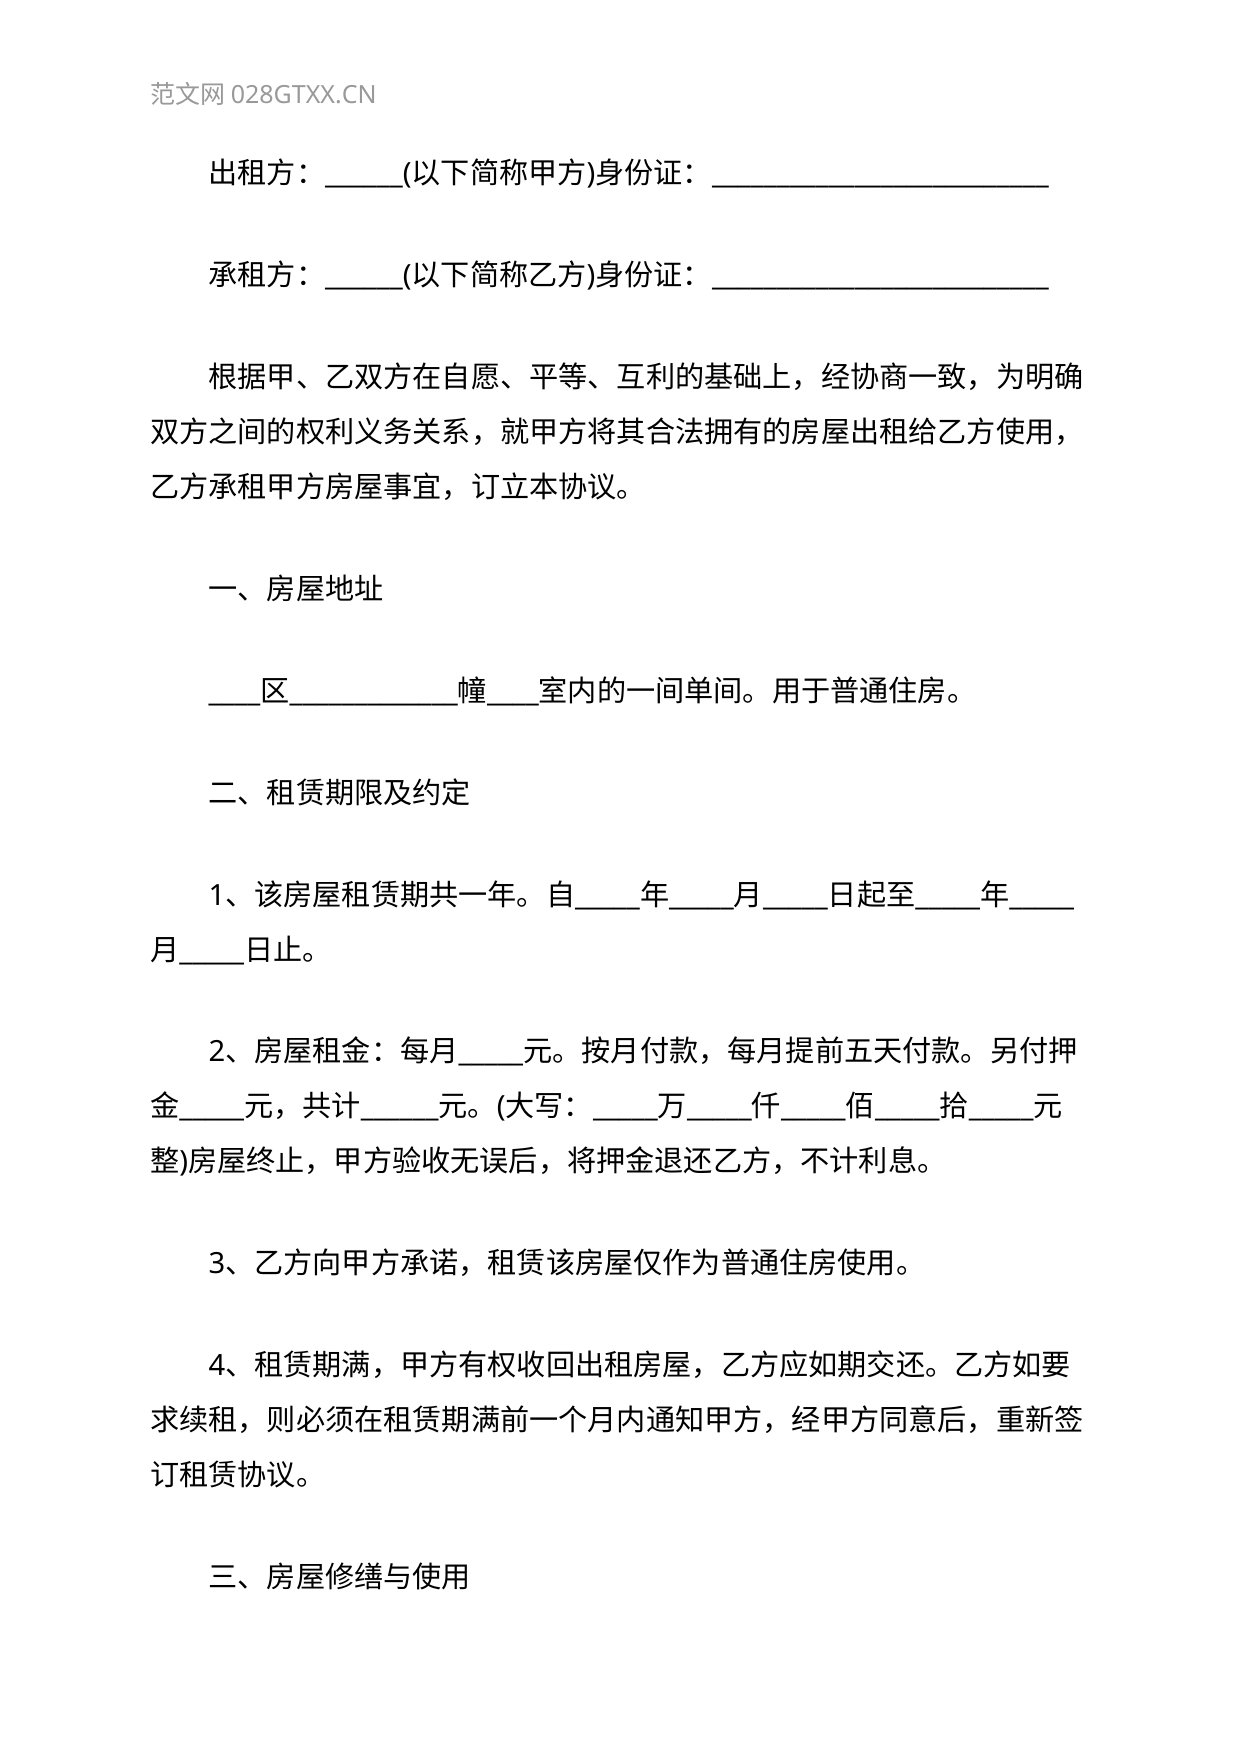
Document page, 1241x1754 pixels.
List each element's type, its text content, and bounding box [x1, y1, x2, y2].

text 根据甲、乙双方在自愿、平等、互利的基础上，经协商一致，为明确双方之间的权利义务关系，就甲方将其合法拥有的房屋出租给乙方使用，乙方承租甲方房屋事宜，订立本协议。 [150, 354, 1090, 506]
text 3、乙方向甲方承诺，租赁该房屋仅作为普通住房使用。 [150, 1240, 1090, 1282]
text 三、房屋修缮与使用 [150, 1554, 1090, 1596]
text 2、房屋租金：每月_____元。按月付款，每月提前五天付款。另付押金_____元，共计______元。(大写：_____万_____仟_____佰_____拾_____元整)房屋终止，甲方验收无误后，将押金退还乙方，不计利息。 [150, 1028, 1090, 1180]
text ____区_____________幢____室内的一间单间。用于普通住房。 [150, 667, 1090, 710]
text 承租方：______(以下简称乙方)身份证：__________________________ [150, 252, 1090, 294]
text 二、租赁期限及约定 [150, 769, 1090, 812]
text 一、房屋地址 [150, 566, 1090, 608]
text 出租方：______(以下简称甲方)身份证：__________________________ [150, 150, 1090, 192]
text 4、租赁期满，甲方有权收回出租房屋，乙方应如期交还。乙方如要求续租，则必须在租赁期满前一个月内通知甲方，经甲方同意后，重新签订租赁协议。 [150, 1342, 1090, 1494]
text 1、该房屋租赁期共一年。自_____年_____月_____日起至_____年_____月_____日止。 [150, 871, 1090, 968]
